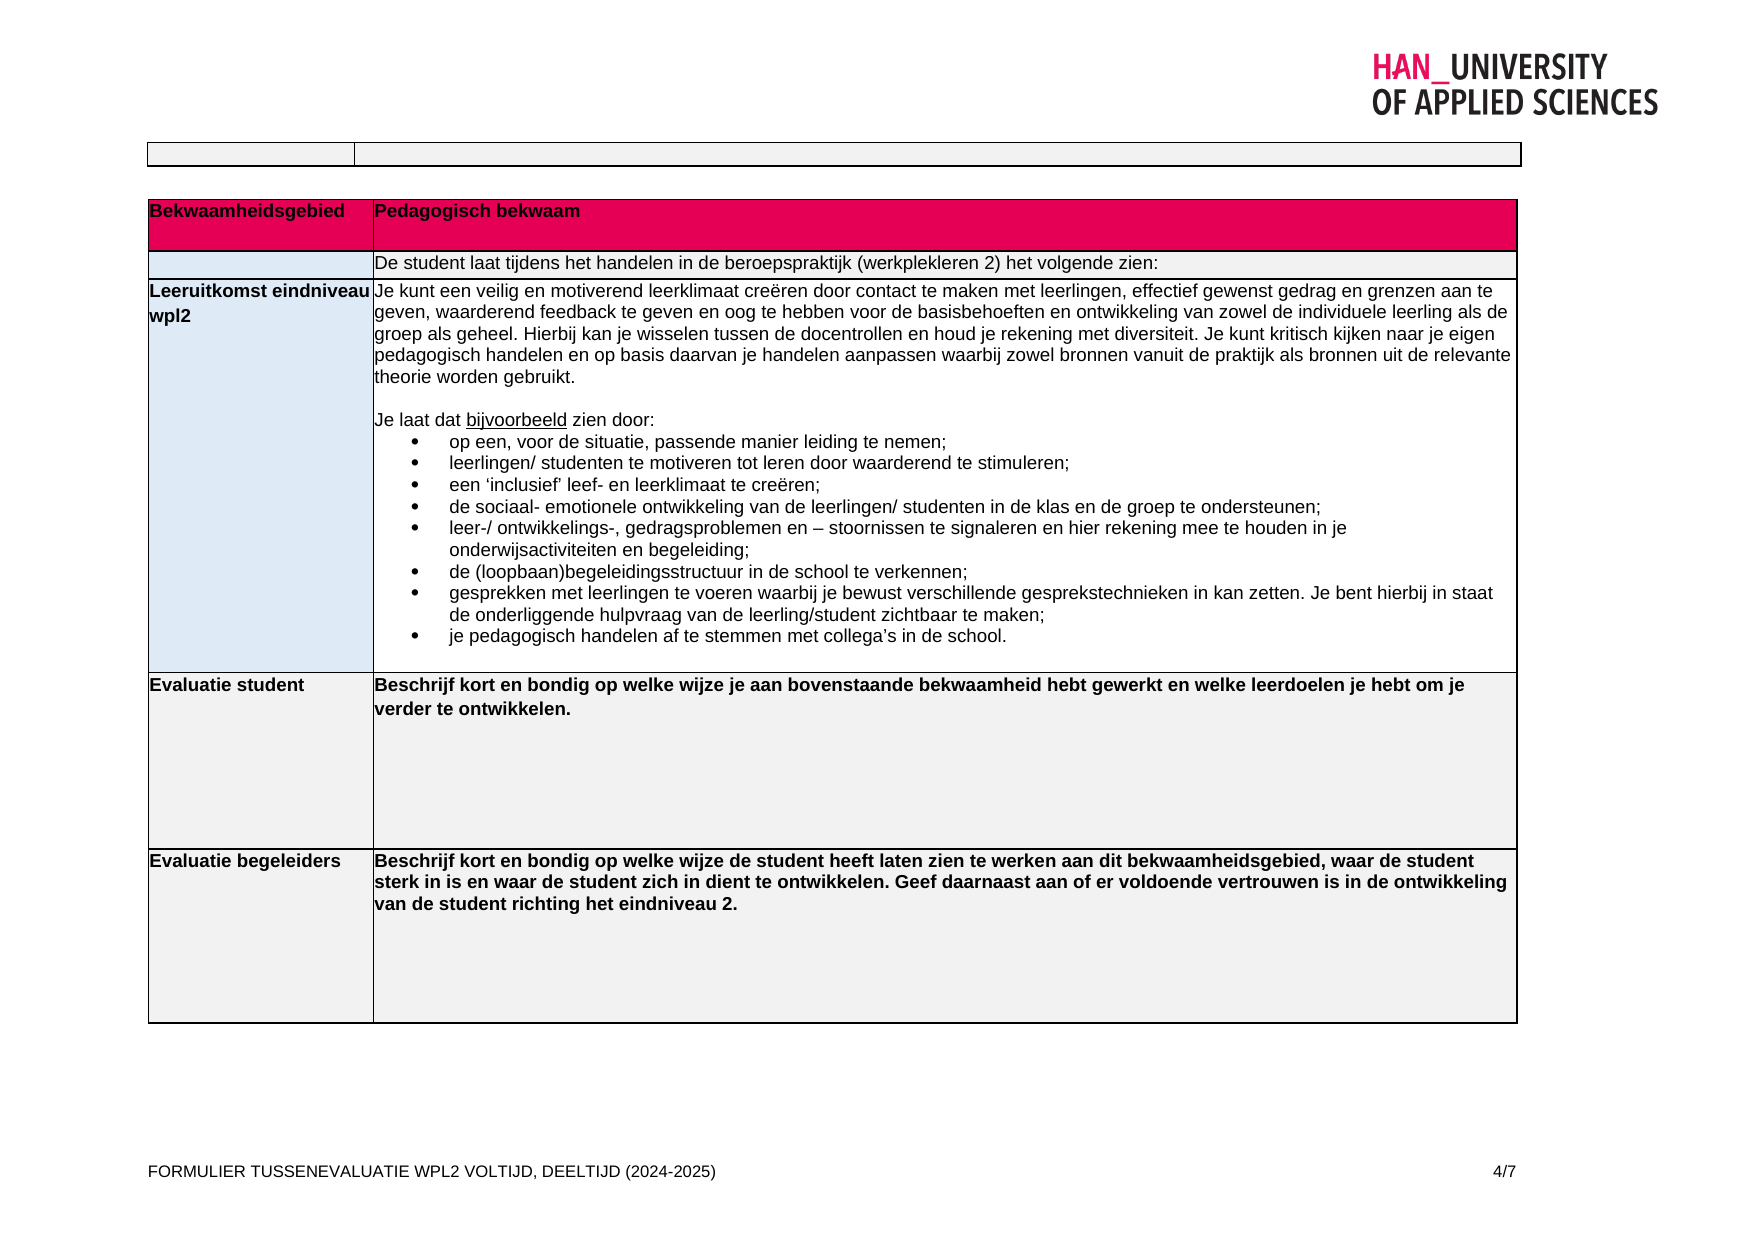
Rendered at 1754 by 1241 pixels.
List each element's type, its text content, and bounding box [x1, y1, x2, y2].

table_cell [148, 143, 354, 165]
table_cell Evaluatie student [149, 673, 373, 848]
table_cell [149, 252, 373, 278]
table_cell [355, 143, 1520, 165]
table_header Bekwaamheidsgebied [149, 200, 373, 250]
table_cell De student laat tijdens het handelen in de beroepspraktijk (werkplekleren 2) het volgende zien: [374, 252, 1516, 278]
table_cell Leeruitkomst eindniveau wpl2 [149, 280, 373, 672]
table_cell Beschrijf kort en bondig op welke wijze je aan bovenstaande bekwaamheid hebt gewerkt en welke leerdoelen je hebt om je verder te ontwikkelen. [374, 673, 1516, 848]
picture [1319, 0, 1712, 169]
table_cell Je kunt een veilig en motiverend leerklimaat creëren door contact te maken met leerlingen, effectief gewenst gedrag en grenzen aan te geven, waarderend feedback te geven en oog te hebben voor de basisbehoeften en ontwikkeling van zowel de individuele leerling als de groep als geheel. Hierbij kan je wisselen tussen de docentrollen en houd je rekening met diversiteit. Je kunt kritisch kijken naar je eigen pedagogisch handelen en op basis daarvan je handelen aanpassen waarbij zowel bronnen vanuit de praktijk als bronnen uit de relevante theorie worden gebruikt. Je laat dat bijvoorbeeld zien door: op een, voor de situatie, passende manier leiding te nemen; leerlingen/ studenten te motiveren tot leren door waarderend te stimuleren; een ‘inclusief’ leef- en leerklimaat te creëren; de sociaal- emotionele ontwikkeling van de leerlingen/ studenten in de klas en de groep te ondersteunen; leer-/ ontwikkelings-, gedragsproblemen en – stoornissen te signaleren en hier rekening mee te houden in je onderwijsactiviteiten en begeleiding; de (loopbaan)begeleidingsstructuur in de school te verkennen; gesprekken met leerlingen te voeren waarbij je bewust verschillende gesprekstechnieken in kan zetten. Je bent hierbij in staat de onderliggende hulpvraag van de leerling/student zichtbaar te maken; je pedagogisch handelen af te stemmen met collega’s in de school. [374, 280, 1516, 672]
table_cell Evaluatie begeleiders [149, 850, 373, 1022]
table_header Pedagogisch bekwaam [374, 200, 1516, 250]
